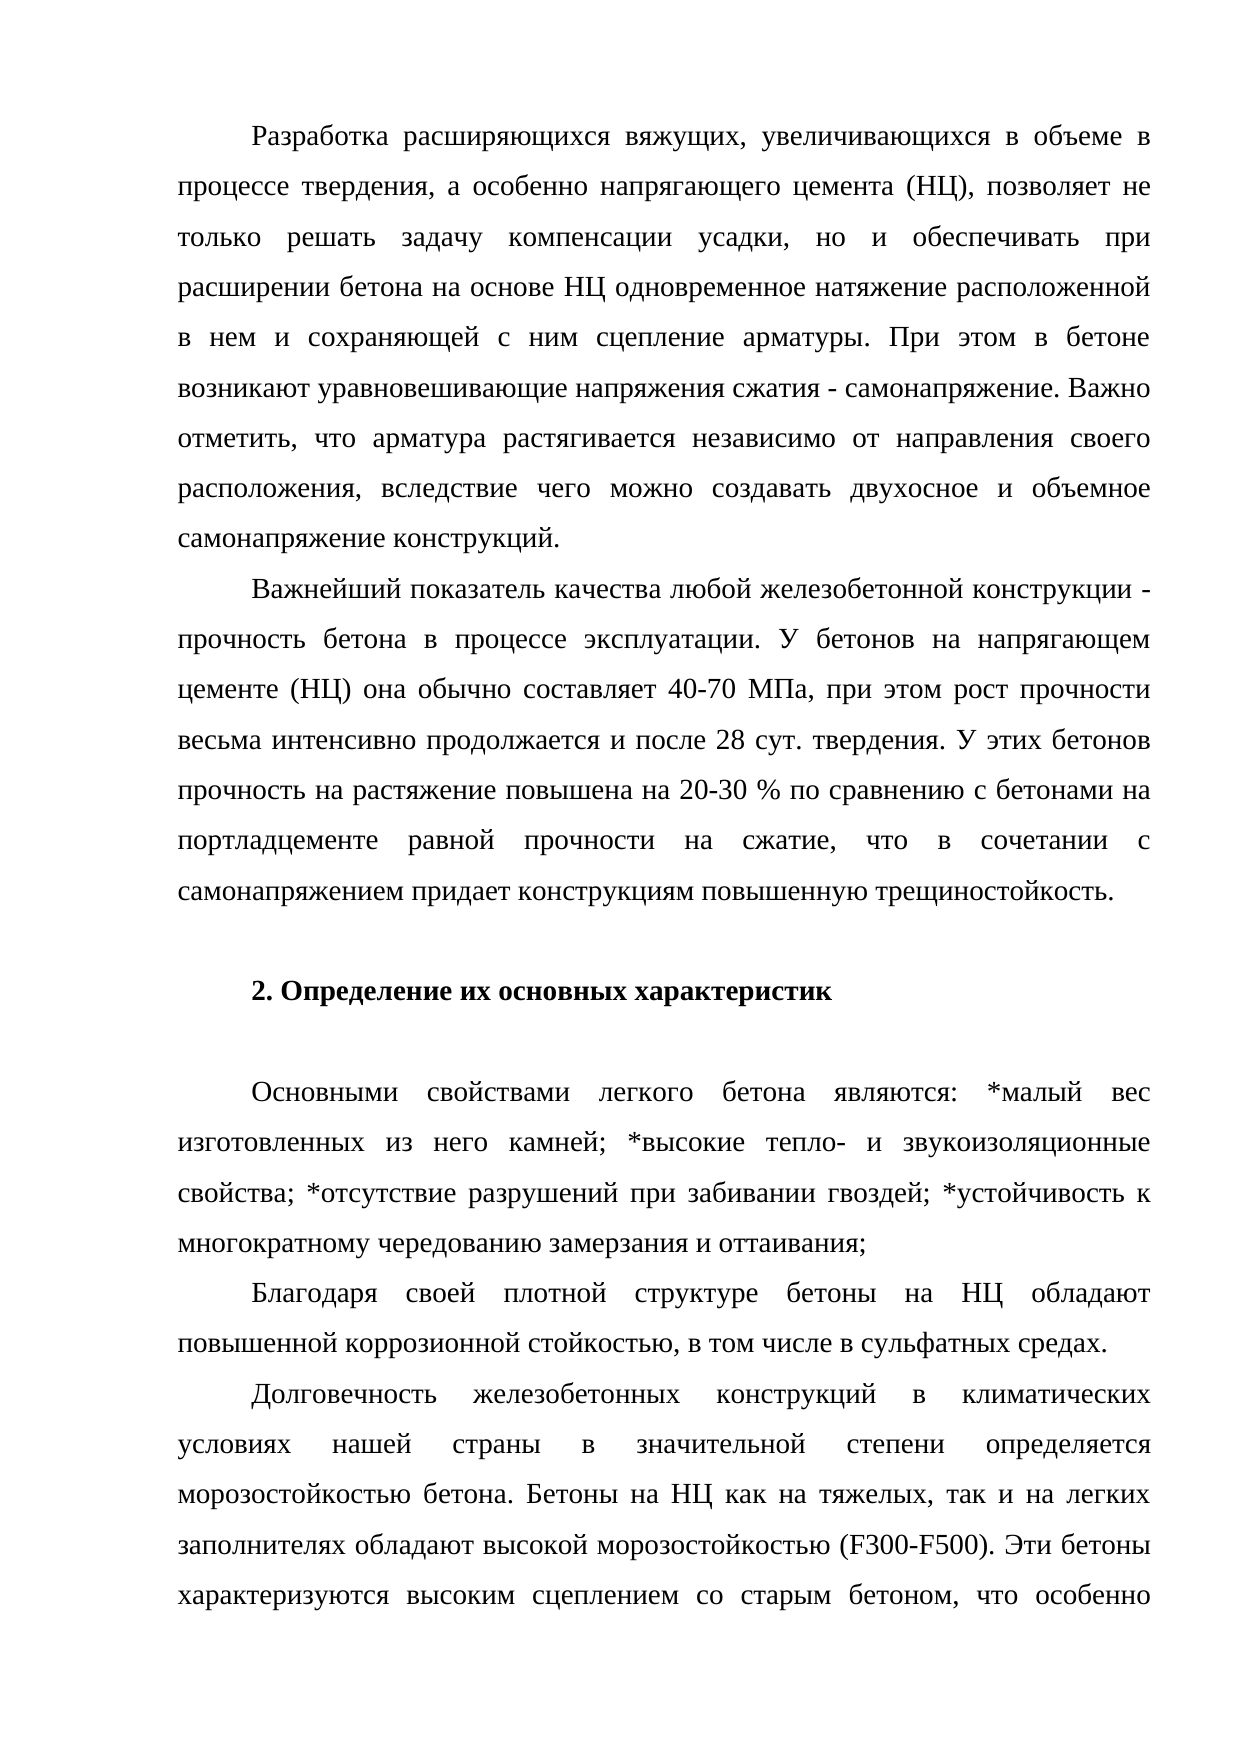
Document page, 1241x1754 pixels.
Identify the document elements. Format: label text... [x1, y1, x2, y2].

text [177, 1376, 1152, 1611]
text Важнейший показатель качества любой железобетонной конструкции - прочность бетона в процессе эксплуатации. У бетонов на напрягающем цементе (НЦ) она обычно составляет 40-70 МПа, при этом рост прочности весьма интенсивно продолжается и после 28 сут. твердения. У этих бетонов прочность на растяжение повышена на 20-30 % по сравнению с бетонами на портладцементе равной прочности на сжатие, что в сочетании с самонапряжением придает конструкциям повышенную трещиностойкость. [177, 571, 1152, 906]
text Разработка расширяющихся вяжущих, увеличивающихся в объеме в процессе твердения, а особенно напрягающего цемента (НЦ), позволяет не только решать задачу компенсации усадки, но и обеспечивать при расширении бетона на основе НЦ одновременное натяжение расположенной в нем и сохраняющей с ним сцепление арматуры. При этом в бетоне возникают уравновешивающие напряжения сжатия - самонапряжение. Важно отметить, что арматура растягивается независимо от направления своего расположения, вследствие чего можно создавать двухосное и объемное самонапряжение конструкций. [177, 118, 1152, 554]
text Благодаря своей плотной структуре бетоны на НЦ обладают повышенной коррозионной стойкостью, в том числе в сульфатных средах. [177, 1275, 1152, 1359]
text Основными свойствами легкого бетона являются: *малый вес изготовленных из него камней; *высокие тепло- и звукоизоляционные свойства; *отсутствие разрушений при забивании гвоздей; *устойчивость к многократному чередованию замерзания и оттаивания; [177, 1074, 1152, 1258]
text 2. Определение их основных характеристик [177, 973, 1152, 1007]
